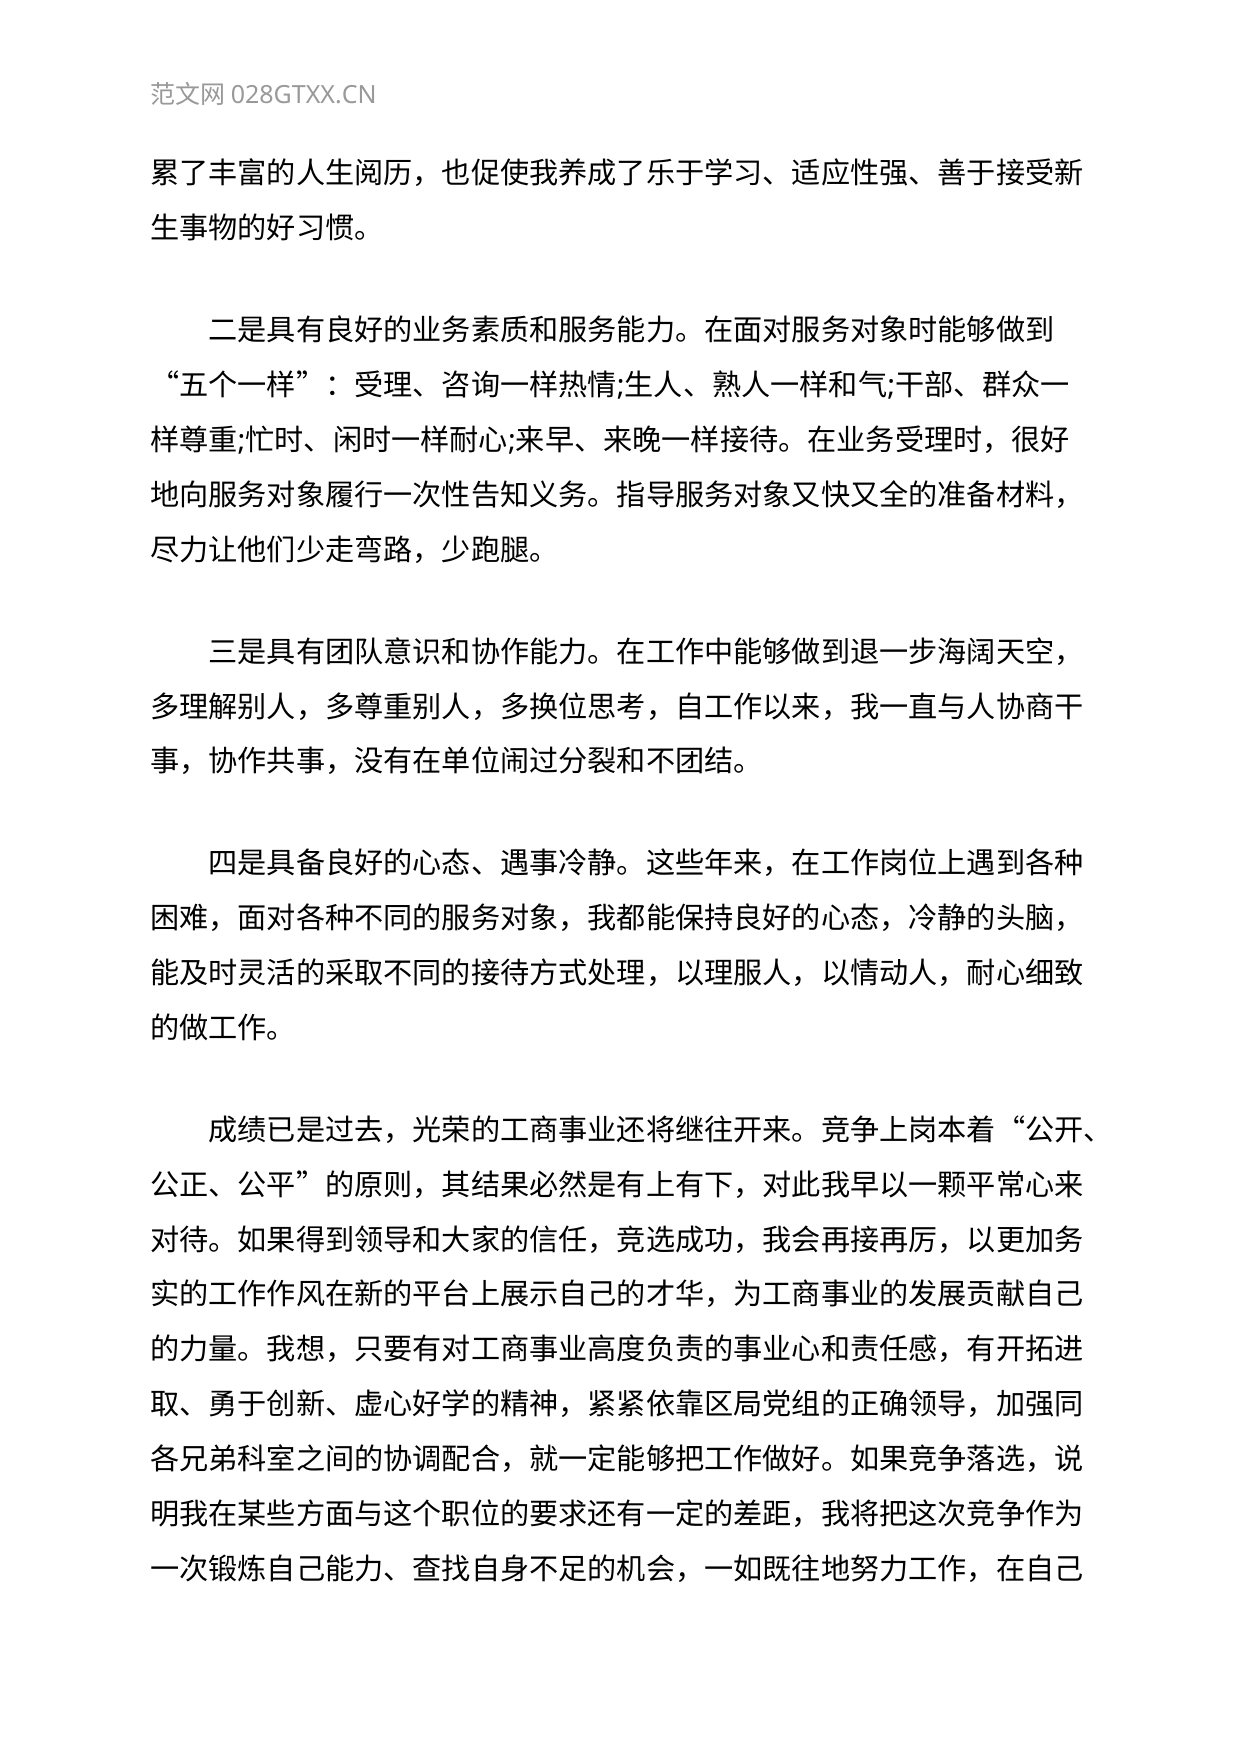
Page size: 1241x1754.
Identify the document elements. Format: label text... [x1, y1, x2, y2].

text 二是具有良好的业务素质和服务能力。在面对服务对象时能够做到“五个一样”：受理、咨询一样热情;生人、熟人一样和气;干部、群众一样尊重;忙时、闲时一样耐心;来早、来晚一样接待。在业务受理时，很好地向服务对象履行一次性告知义务。指导服务对象又快又全的准备材料，尽力让他们少走弯路，少跑腿。 [150, 307, 1090, 569]
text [150, 1106, 1090, 1588]
text 三是具有团队意识和协作能力。在工作中能够做到退一步海阔天空，多理解别人，多尊重别人，多换位思考，自工作以来，我一直与人协商干事，协作共事，没有在单位闹过分裂和不团结。 [150, 628, 1090, 780]
text 四是具备良好的心态、遇事冷静。这些年来，在工作岗位上遇到各种困难，面对各种不同的服务对象，我都能保持良好的心态，冷静的头脑，能及时灵活的采取不同的接待方式处理，以理服人，以情动人，耐心细致的做工作。 [150, 840, 1090, 1047]
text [150, 150, 1090, 247]
